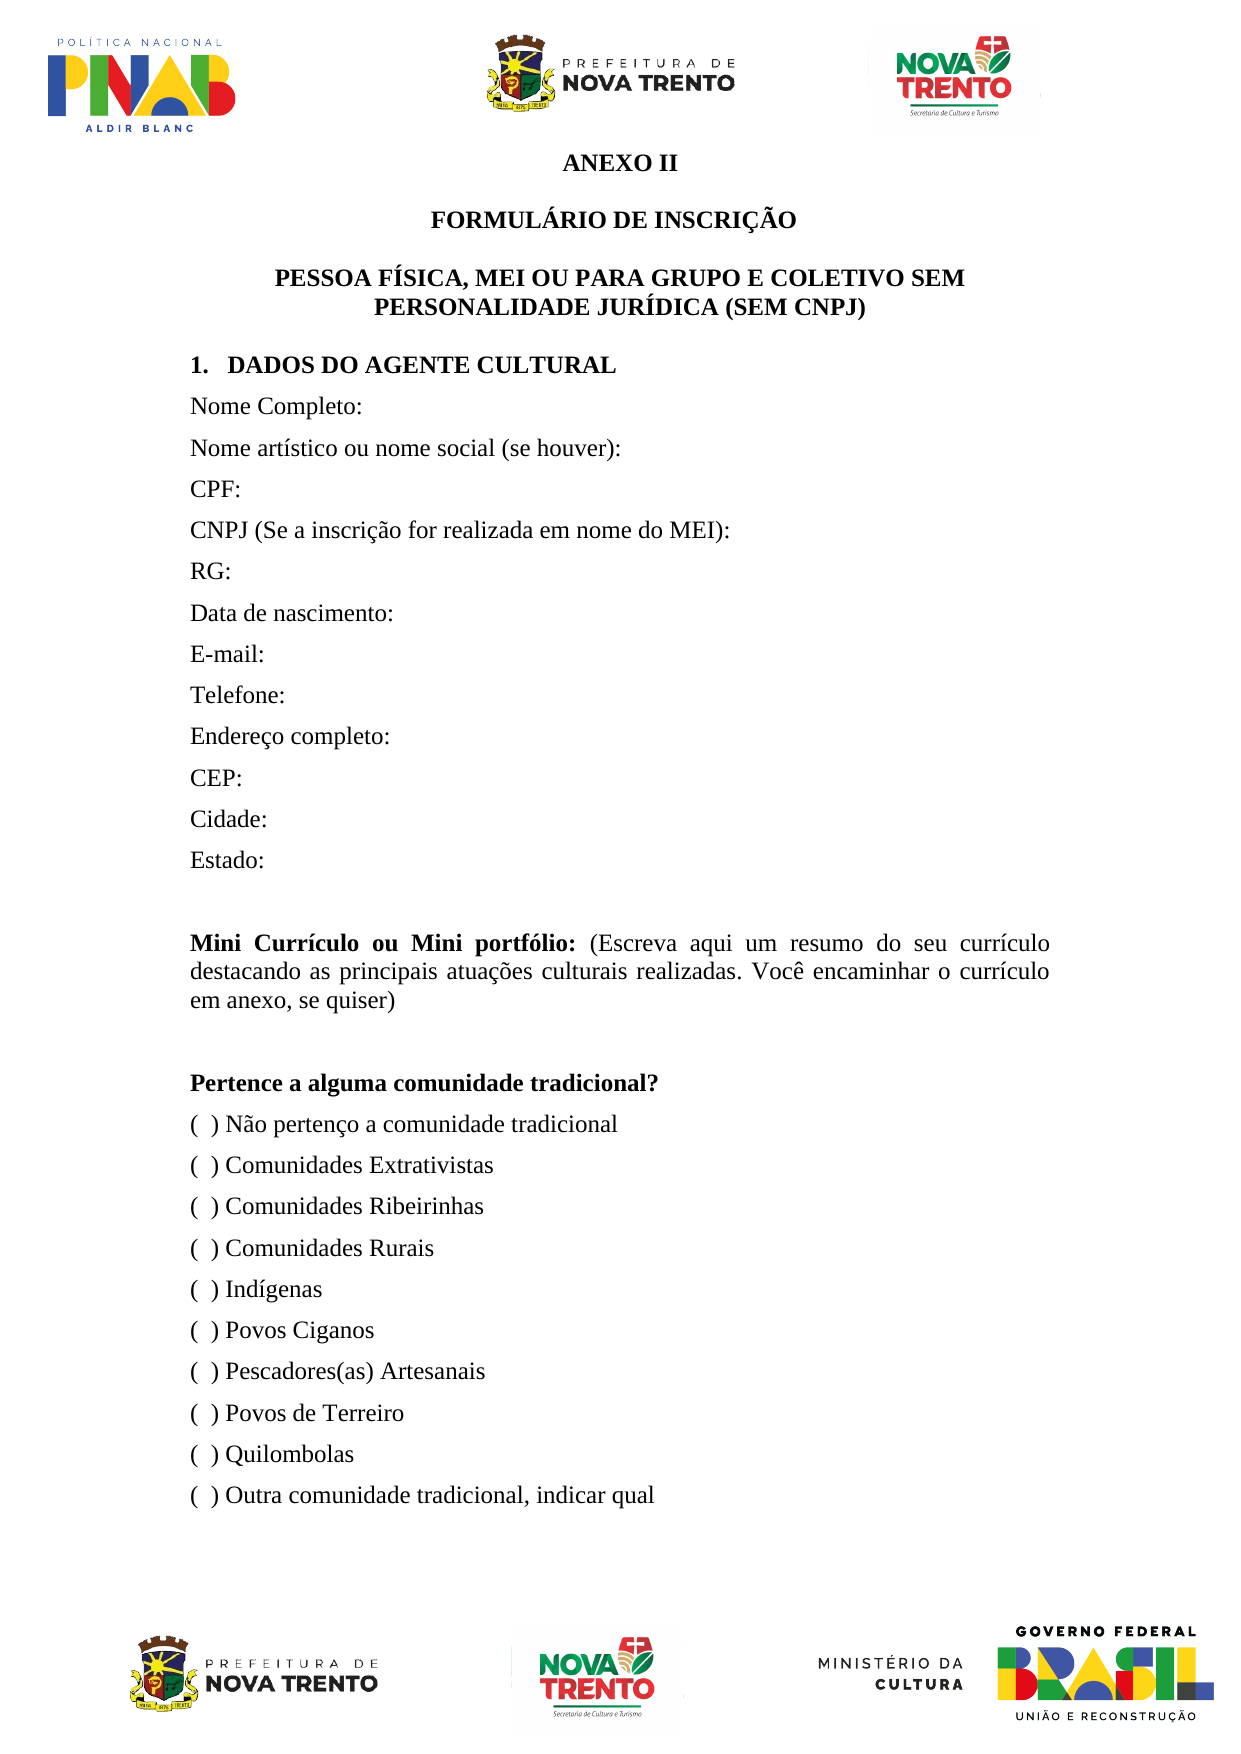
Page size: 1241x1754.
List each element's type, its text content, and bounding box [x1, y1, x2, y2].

text PESSOA FÍSICA, MEI OU PARA GRUPO E COLETIVO SEM PERSONALIDADE JURÍDICA (SEM CNPJ) [177, 263, 1063, 321]
text ANEXO II [177, 148, 1063, 176]
text CNPJ (Se a inscrição for realizada em nome do MEI): [190, 515, 1051, 544]
text ( ) Quilombolas [190, 1439, 1051, 1468]
text ( ) Não pertenço a comunidade tradicional [190, 1109, 1051, 1138]
text Mini Currículo ou Mini portfólio: (Escreva aqui um resumo do seu currículo destacando as principais atuações culturais realizadas. Você encaminhar o currículo em anexo, se quiser) [190, 928, 1051, 1014]
text Cidade: [190, 804, 1051, 833]
text ( ) Comunidades Ribeirinhas [190, 1191, 1051, 1220]
text RG: [190, 556, 1051, 585]
text ( ) Indígenas [190, 1274, 1051, 1303]
text CPF: [190, 474, 1051, 503]
text Pertence a alguma comunidade tradicional? [190, 1068, 1051, 1096]
text Data de nascimento: [190, 598, 1051, 626]
text ( ) Povos de Terreiro [190, 1398, 1051, 1426]
text ( ) Povos Ciganos [190, 1315, 1051, 1344]
text Endereço completo: [190, 721, 1051, 750]
list DADOS DO AGENTE CULTURAL [190, 350, 1051, 379]
picture [3, 1, 1241, 1752]
text Estado: [190, 845, 1051, 874]
text ( ) Comunidades Rurais [190, 1233, 1051, 1261]
text Nome Completo: [190, 391, 1051, 420]
text CEP: [190, 763, 1051, 791]
text ( ) Pescadores(as) Artesanais [190, 1356, 1051, 1385]
text FORMULÁRIO DE INSCRIÇÃO [177, 206, 1063, 234]
text E-mail: [190, 639, 1051, 668]
text ( ) Comunidades Extrativistas [190, 1150, 1051, 1179]
text ( ) Outra comunidade tradicional, indicar qual [190, 1480, 1051, 1509]
text Nome artístico ou nome social (se houver): [190, 433, 1051, 461]
text Telefone: [190, 680, 1051, 709]
